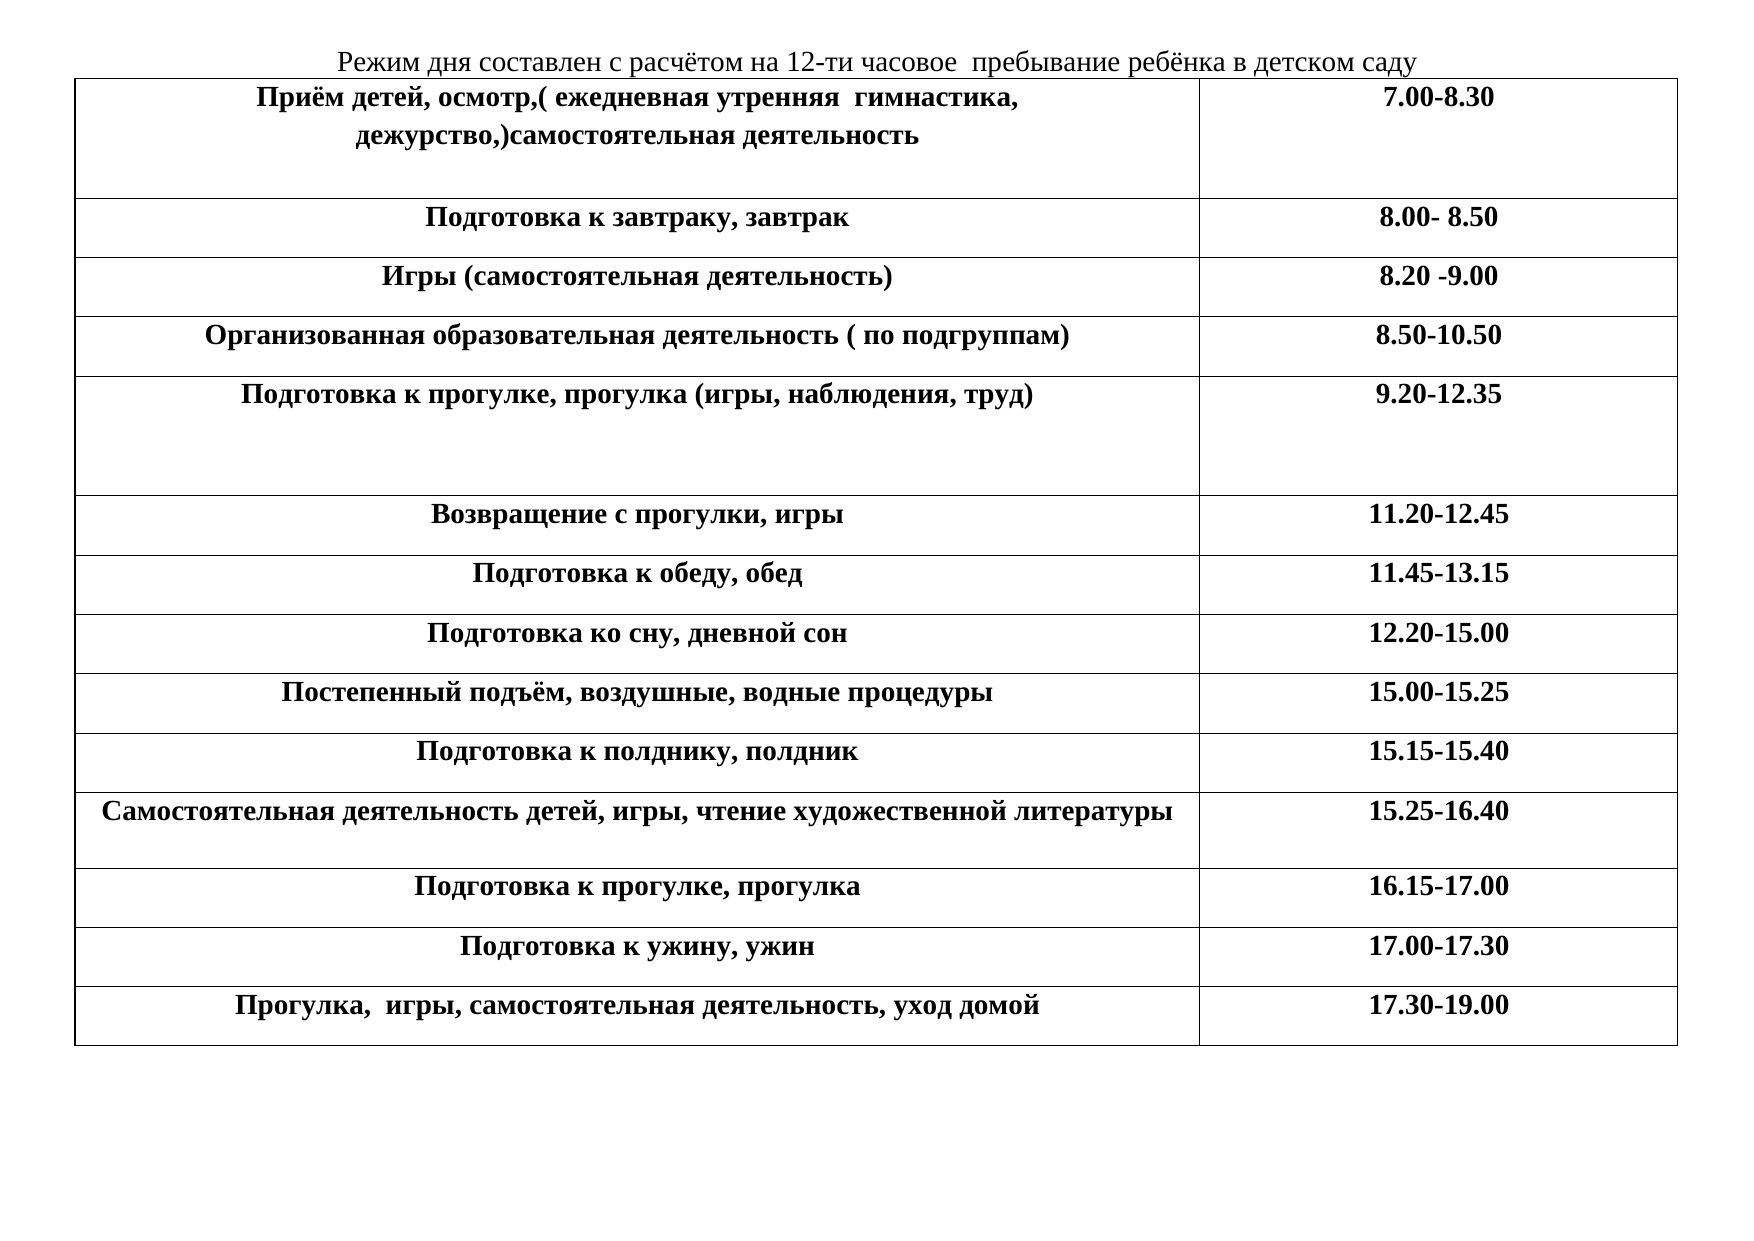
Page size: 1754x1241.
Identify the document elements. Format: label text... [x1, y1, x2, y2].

table_cell 11.20-12.45 [1200, 496, 1677, 554]
table_cell 17.00-17.30 [1200, 928, 1677, 986]
table_cell 15.00-15.25 [1200, 674, 1677, 732]
table_cell 8.00- 8.50 [1200, 199, 1677, 257]
table_cell Постепенный подъём, воздушные, водные процедуры [76, 674, 1199, 732]
table_cell 8.50-10.50 [1200, 317, 1677, 376]
table_cell Подготовка к завтраку, завтрак [76, 199, 1199, 257]
table_cell 11.45-13.15 [1200, 556, 1677, 614]
table_header Приём детей, осмотр,( ежедневная утренняя гимнастика, дежурство,)самостоятельная деятельность [76, 79, 1199, 198]
table_cell Возвращение с прогулки, игры [76, 496, 1199, 554]
table_cell 15.25-16.40 [1200, 793, 1677, 867]
table_cell 8.20 -9.00 [1200, 258, 1677, 316]
table_cell 17.30-19.00 [1200, 987, 1677, 1045]
table_cell Подготовка к ужину, ужин [76, 928, 1199, 986]
table_cell 12.20-15.00 [1200, 615, 1677, 673]
table_cell Прогулка, игры, самостоятельная деятельность, уход домой [76, 987, 1199, 1045]
table_cell Подготовка к обеду, обед [76, 556, 1199, 614]
table_cell Подготовка ко сну, дневной сон [76, 615, 1199, 673]
table_cell 9.20-12.35 [1200, 377, 1677, 495]
table_cell Подготовка к прогулке, прогулка (игры, наблюдения, труд) [76, 377, 1199, 495]
table_cell Подготовка к прогулке, прогулка [76, 869, 1199, 927]
table_cell Подготовка к полднику, полдник [76, 734, 1199, 792]
table_cell Организованная образовательная деятельность ( по подгруппам) [76, 317, 1199, 376]
table_cell 16.15-17.00 [1200, 869, 1677, 927]
table_header 7.00-8.30 [1200, 79, 1677, 198]
table_cell Самостоятельная деятельность детей, игры, чтение художественной литературы [76, 793, 1199, 867]
table_cell Игры (самостоятельная деятельность) [76, 258, 1199, 316]
text Режим дня составлен с расчётом на 12-ти часовое пребывание ребёнка в детском саду [75, 44, 1679, 78]
table_cell 15.15-15.40 [1200, 734, 1677, 792]
